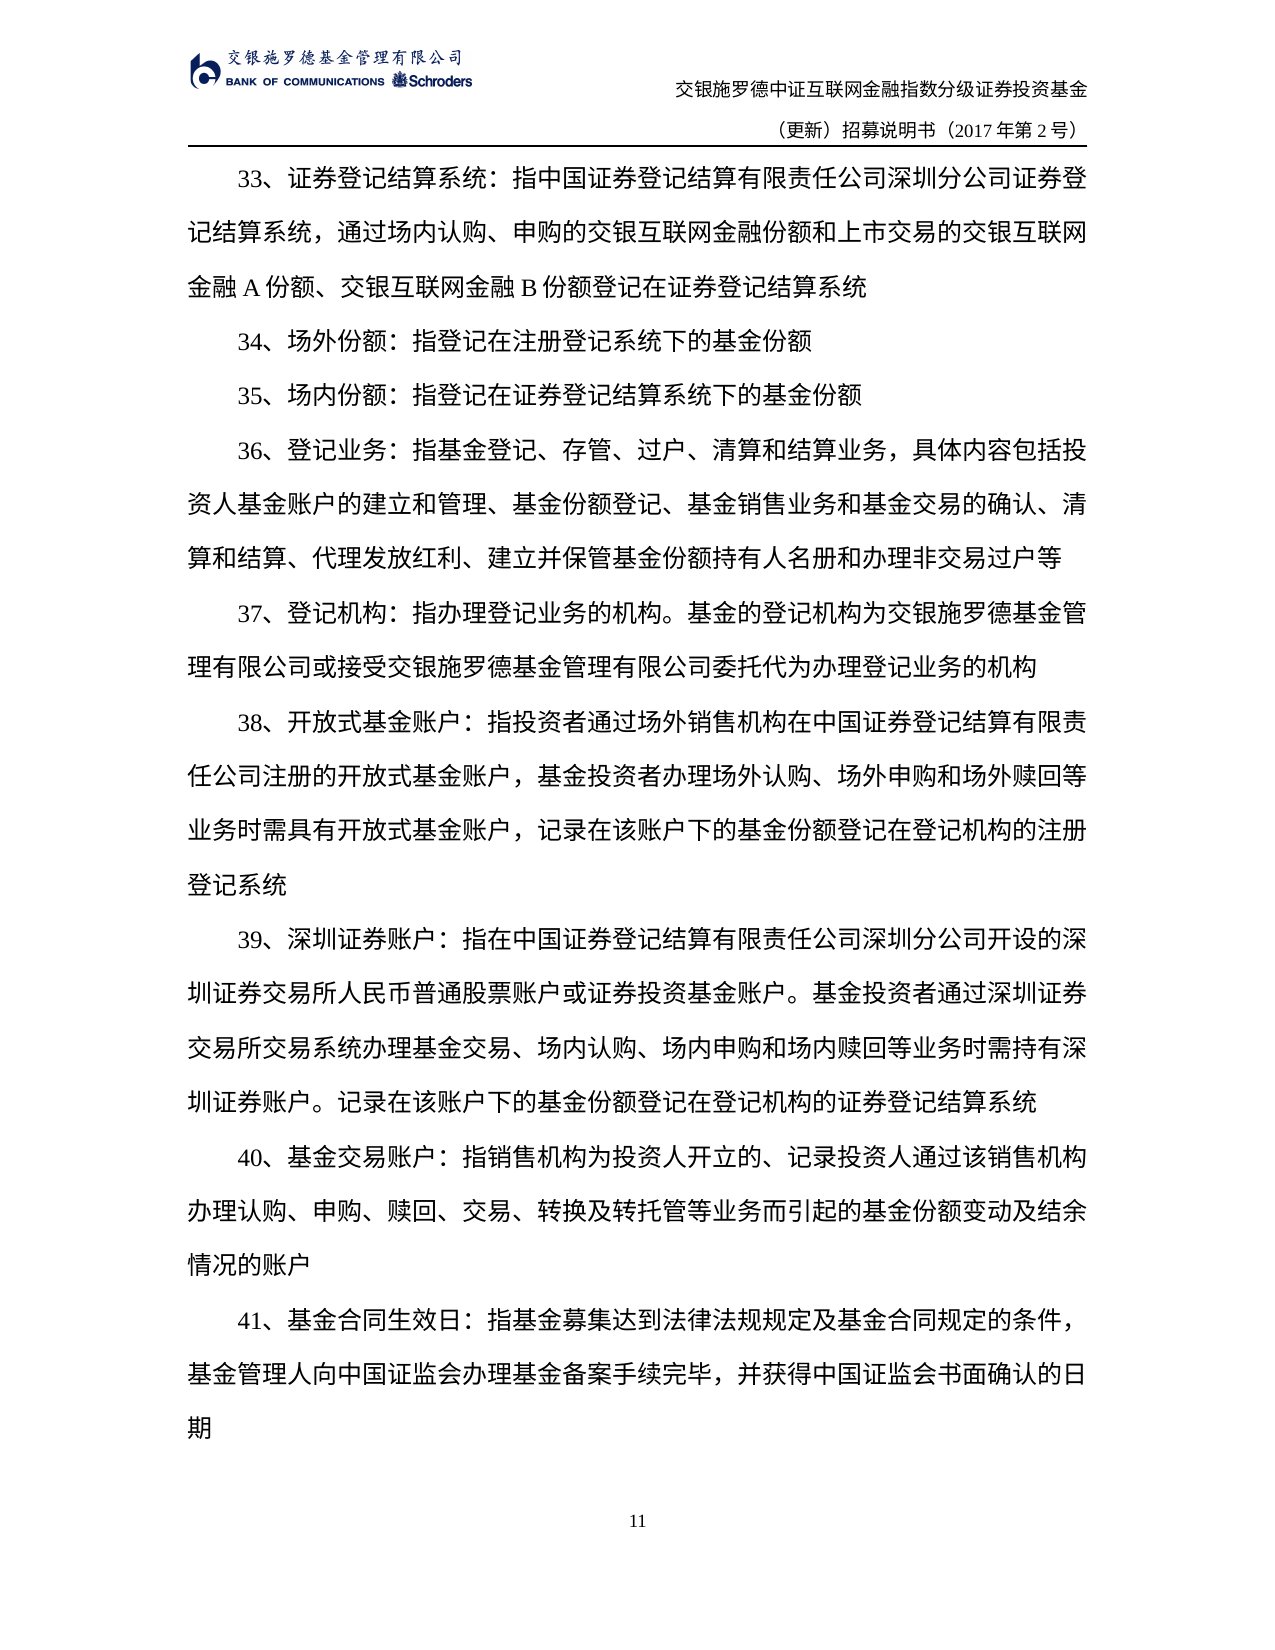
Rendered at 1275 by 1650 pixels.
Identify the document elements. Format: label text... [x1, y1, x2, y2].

text 39、深圳证券账户：指在中国证券登记结算有限责任公司深圳分公司开设的深圳证券交易所人民币普通股票账户或证券投资基金账户。基金投资者通过深圳证券交易所交易系统办理基金交易、场内认购、场内申购和场内赎回等业务时需持有深圳证券账户。记录在该账户下的基金份额登记在登记机构的证券登记结算系统 [187, 919, 1087, 1119]
text 37、登记机构：指办理登记业务的机构。基金的登记机构为交银施罗德基金管理有限公司或接受交银施罗德基金管理有限公司委托代为办理登记业务的机构 [187, 593, 1087, 684]
text 33、证券登记结算系统：指中国证券登记结算有限责任公司深圳分公司证券登记结算系统，通过场内认购、申购的交银互联网金融份额和上市交易的交银互联网金融A份额、交银互联网金融B份额登记在证券登记结算系统 [187, 158, 1087, 303]
text 34、场外份额：指登记在注册登记系统下的基金份额 [187, 321, 1087, 358]
picture [190, 50, 472, 89]
text 36、登记业务：指基金登记、存管、过户、清算和结算业务，具体内容包括投资人基金账户的建立和管理、基金份额登记、基金销售业务和基金交易的确认、清算和结算、代理发放红利、建立并保管基金份额持有人名册和办理非交易过户等 [187, 430, 1087, 575]
text 40、基金交易账户：指销售机构为投资人开立的、记录投资人通过该销售机构办理认购、申购、赎回、交易、转换及转托管等业务而引起的基金份额变动及结余情况的账户 [187, 1137, 1087, 1282]
text 38、开放式基金账户：指投资者通过场外销售机构在中国证券登记结算有限责任公司注册的开放式基金账户，基金投资者办理场外认购、场外申购和场外赎回等业务时需具有开放式基金账户，记录在该账户下的基金份额登记在登记机构的注册登记系统 [187, 702, 1087, 901]
text 35、场内份额：指登记在证券登记结算系统下的基金份额 [187, 376, 1087, 412]
text 41、基金合同生效日：指基金募集达到法律法规规定及基金合同规定的条件，基金管理人向中国证监会办理基金备案手续完毕，并获得中国证监会书面确认的日期 [187, 1300, 1087, 1445]
